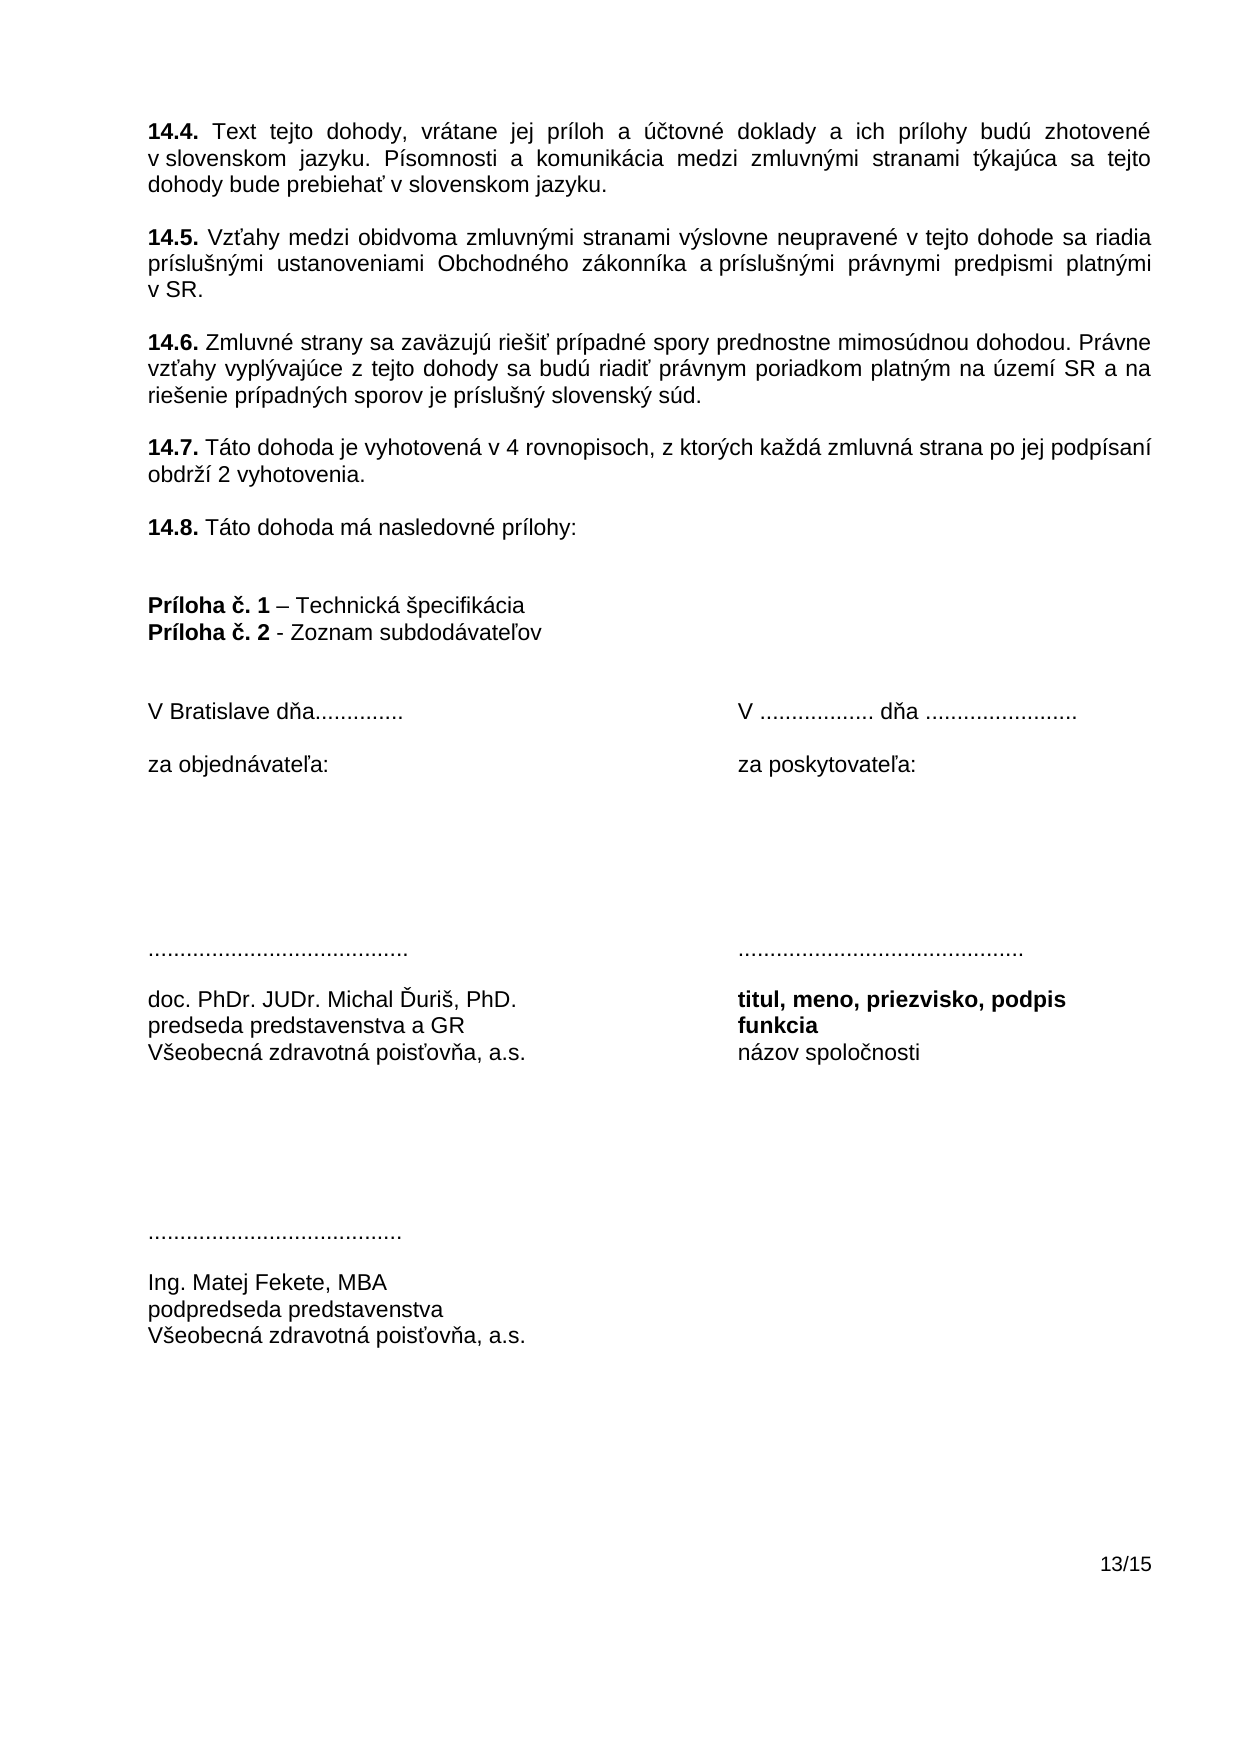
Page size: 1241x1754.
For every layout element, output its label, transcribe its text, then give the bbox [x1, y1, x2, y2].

list za objednávateľa: za poskytovateľa: [148, 751, 1152, 777]
list 14.4. Text tejto dohody, vrátane jej príloh a účtovné doklady a ich prílohy budú zhotovené v slovenskom jazyku. Písomnosti a komunikácia medzi zmluvnými stranami týkajúca sa tejto dohody bude prebiehať v slovenskom jazyku. [148, 118, 1152, 197]
text predseda predstavenstva a GR funkcia [148, 1012, 1151, 1039]
list 14.8. Táto dohoda má nasledovné prílohy: [148, 513, 1152, 540]
list V Bratislave dňa.............. V .................. dňa ........................ [148, 698, 1152, 724]
text ........................................ [148, 1218, 1152, 1245]
text ......................................... ............................................. [148, 935, 1152, 961]
list 14.5. Vzťahy medzi obidvoma zmluvnými stranami výslovne neupravené v tejto dohode sa riadia príslušnými ustanoveniami Obchodného zákonníka a príslušnými právnymi predpismi platnými v SR. [148, 223, 1152, 303]
text Všeobecná zdravotná poisťovňa, a.s. názov spoločnosti [148, 1039, 1151, 1065]
list 14.7. Táto dohoda je vyhotovená v 4 rovnopisoch, z ktorých každá zmluvná strana po jej podpísaní obdrží 2 vyhotovenia. [148, 434, 1152, 487]
text Ing. Matej Fekete, MBA [148, 1269, 1151, 1296]
list Príloha č. 2 - Zoznam subdodávateľov [148, 619, 1152, 645]
text podpredseda predstavenstva [148, 1296, 1151, 1322]
text Všeobecná zdravotná poisťovňa, a.s. [148, 1322, 1151, 1348]
text doc. PhDr. JUDr. Michal Ďuriš, PhD. titul, meno, priezvisko, podpis [148, 986, 1151, 1012]
list Príloha č. 1 – Technická špecifikácia [148, 592, 1152, 619]
list 14.6. Zmluvné strany sa zaväzujú riešiť prípadné spory prednostne mimosúdnou dohodou. Právne vzťahy vyplývajúce z tejto dohody sa budú riadiť právnym poriadkom platným na území SR a na riešenie prípadných sporov je príslušný slovenský súd. [148, 329, 1152, 408]
